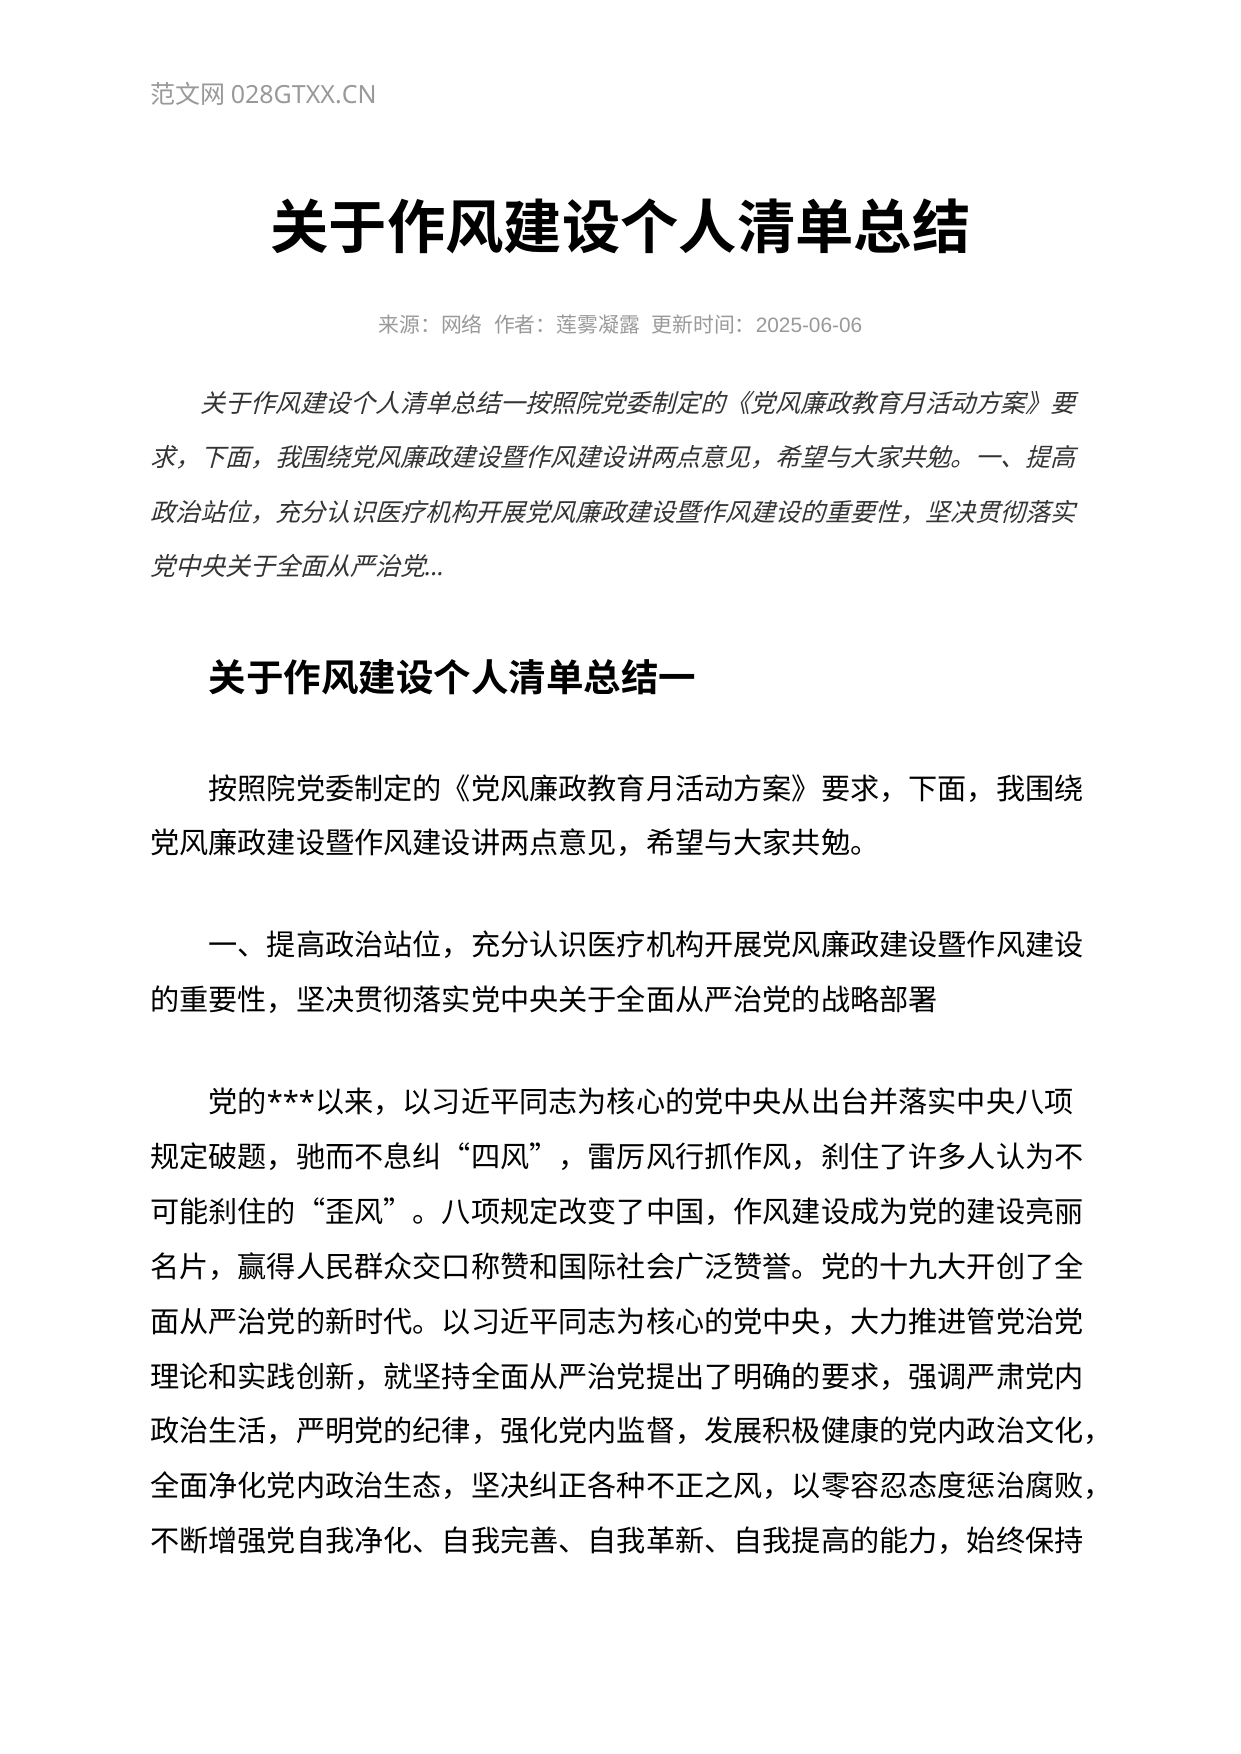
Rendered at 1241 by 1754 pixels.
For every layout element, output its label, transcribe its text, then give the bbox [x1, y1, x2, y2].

subtitle 关于作风建设个人清单总结 [150, 181, 1090, 266]
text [150, 1078, 1090, 1560]
text 关于作风建设个人清单总结一 [150, 648, 1090, 702]
text 按照院党委制定的《党风廉政教育月活动方案》要求，下面，我围绕党风廉政建设暨作风建设讲两点意见，希望与大家共勉。 [150, 765, 1090, 862]
text 来源：网络 作者：莲雾凝露 更新时间：2025-06-06 [150, 313, 1090, 337]
text 一、提高政治站位，充分认识医疗机构开展党风廉政建设暨作风建设的重要性，坚决贯彻落实党中央关于全面从严治党的战略部署 [150, 922, 1090, 1019]
text 关于作风建设个人清单总结一按照院党委制定的《党风廉政教育月活动方案》要求，下面，我围绕党风廉政建设暨作风建设讲两点意见，希望与大家共勉。一、提高政治站位，充分认识医疗机构开展党风廉政建设暨作风建设的重要性，坚决贯彻落实党中央关于全面从严治党... [150, 383, 1090, 583]
